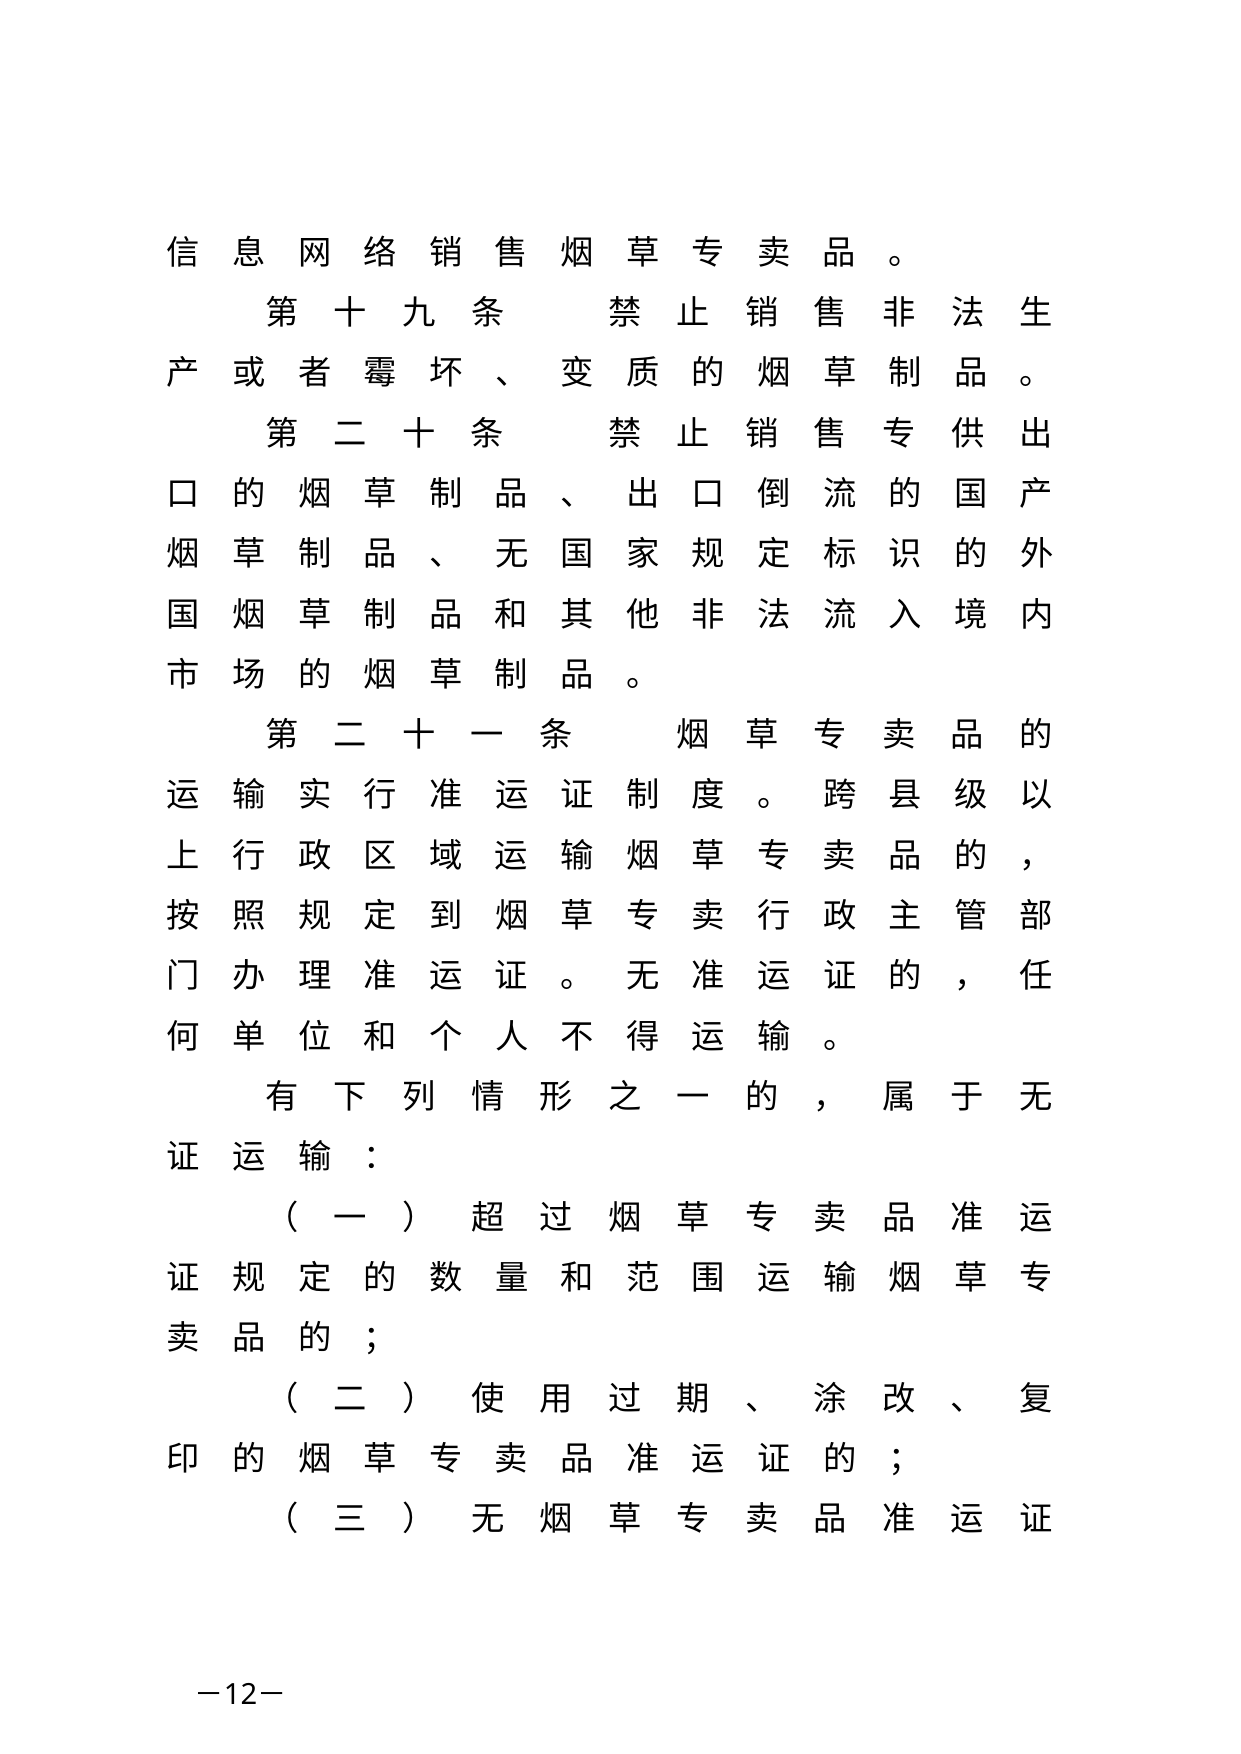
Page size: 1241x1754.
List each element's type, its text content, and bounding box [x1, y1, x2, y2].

text 有下列情形之一的，属于无证运输： [167, 1064, 1085, 1184]
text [167, 1486, 1085, 1546]
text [167, 219, 1085, 280]
text 第十九条 禁止销售非法生产或者霉坏、变质的烟草制品。 [167, 280, 1085, 400]
text 第二十一条 烟草专卖品的运输实行准运证制度。跨县级以上行政区域运输烟草专卖品的，按照规定到烟草专卖行政主管部门办理准运证。无准运证的，任何单位和个人不得运输。 [167, 702, 1085, 1064]
text （二）使用过期、涂改、复印的烟草专卖品准运证的； [167, 1365, 1085, 1486]
text （一）超过烟草专卖品准运证规定的数量和范围运输烟草专卖品的； [167, 1184, 1085, 1365]
text 第二十条 禁止销售专供出口的烟草制品、出口倒流的国产烟草制品、无国家规定标识的外国烟草制品和其他非法流入境内市场的烟草制品。 [167, 400, 1085, 702]
